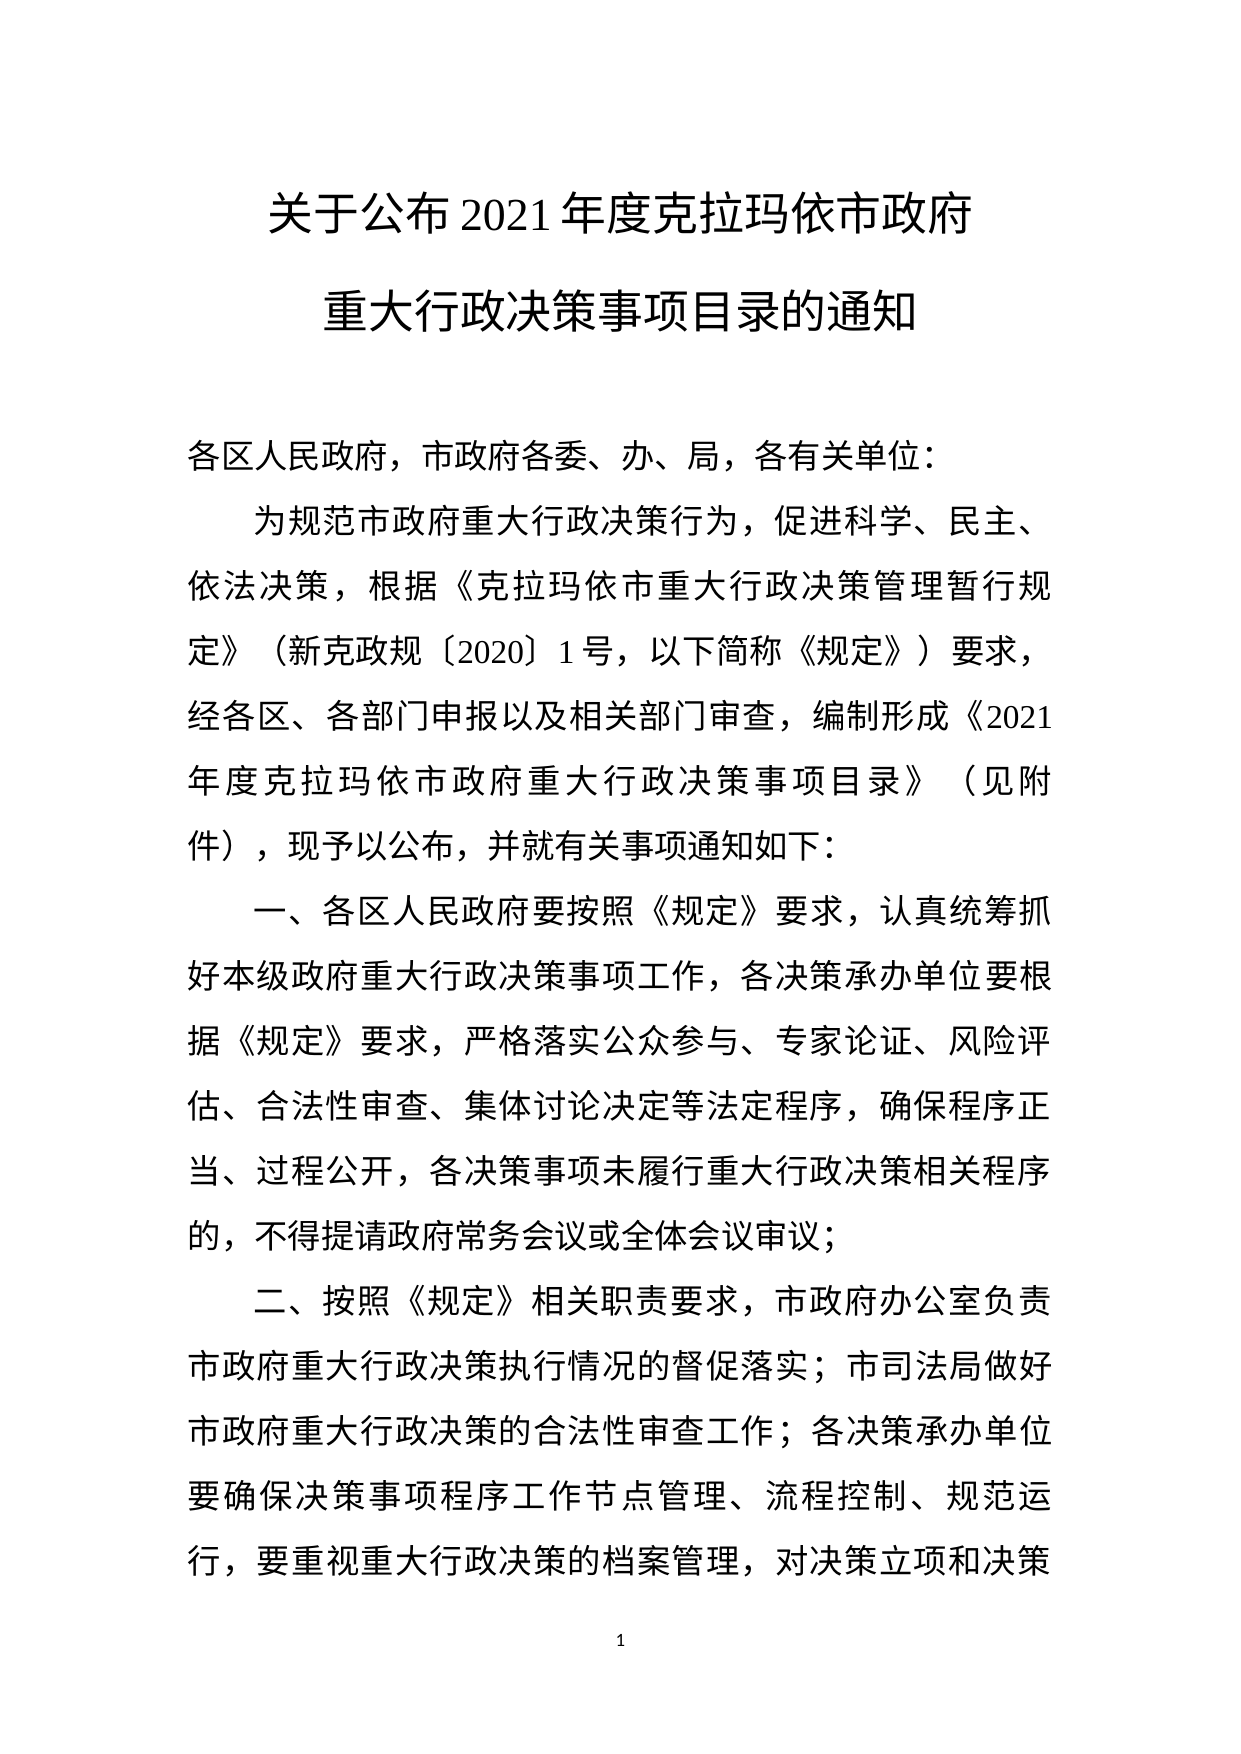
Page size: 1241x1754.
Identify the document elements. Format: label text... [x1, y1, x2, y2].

text 各区人民政府，市政府各委、办、局，各有关单位： [187, 422, 1053, 487]
text 为规范市政府重大行政决策行为，促进科学、民主、依法决策，根据《克拉玛依市重大行政决策管理暂行规定》（新克政规〔2020〕1号，以下简称《规定》）要求，经各区、各部门申报以及相关部门审查，编制形成《2021年度克拉玛依市政府重大行政决策事项目录》（见附件），现予以公布，并就有关事项通知如下： [187, 487, 1053, 877]
text 重大行政决策事项目录的通知 [187, 259, 1053, 357]
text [187, 1267, 1053, 1592]
text 关于公布2021年度克拉玛依市政府 [187, 162, 1053, 259]
text 一、各区人民政府要按照《规定》要求，认真统筹抓好本级政府重大行政决策事项工作，各决策承办单位要根据《规定》要求，严格落实公众参与、专家论证、风险评估、合法性审查、集体讨论决定等法定程序，确保程序正当、过程公开，各决策事项未履行重大行政决策相关程序的，不得提请政府常务会议或全体会议审议； [187, 877, 1053, 1267]
